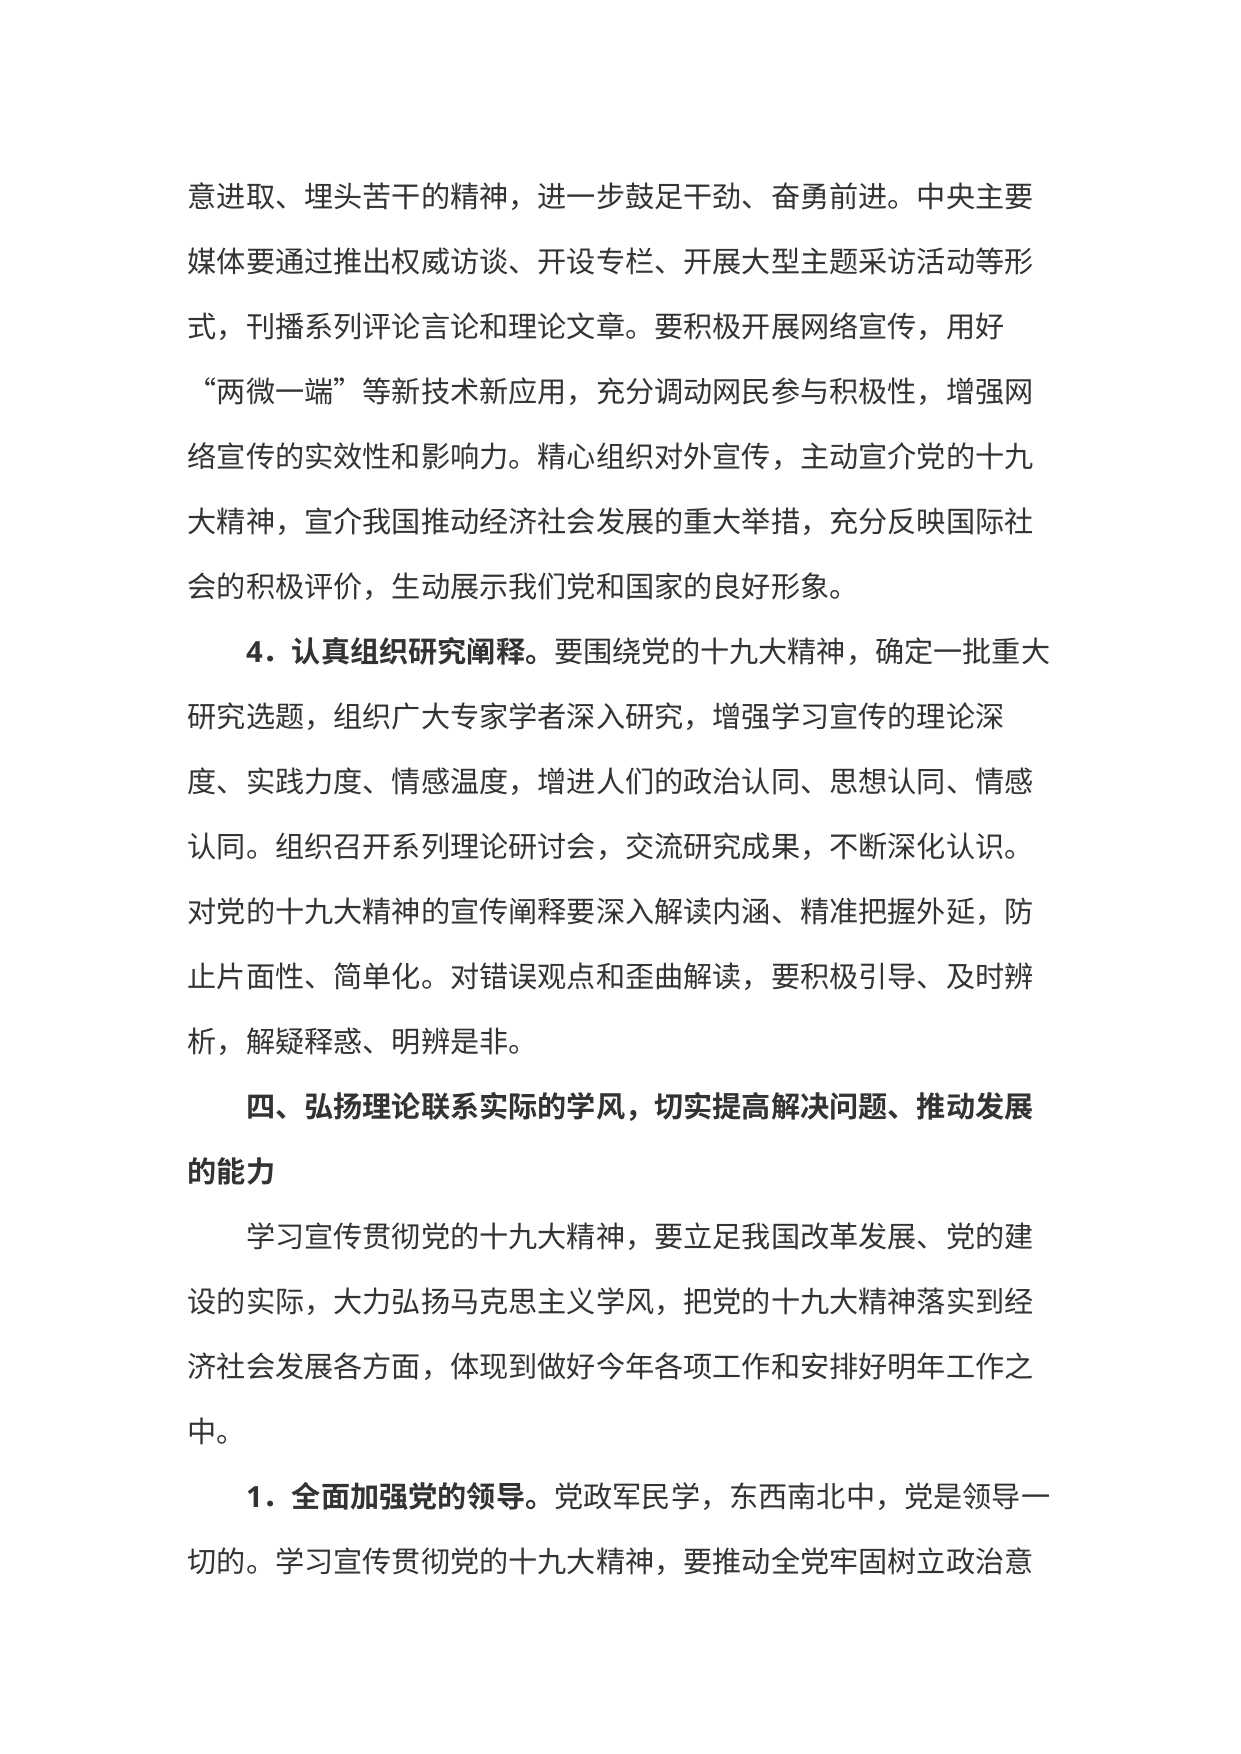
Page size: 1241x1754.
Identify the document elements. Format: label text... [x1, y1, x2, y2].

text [187, 1462, 1053, 1592]
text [187, 162, 1053, 617]
text 4．认真组织研究阐释。要围绕党的十九大精神，确定一批重大研究选题，组织广大专家学者深入研究，增强学习宣传的理论深度、实践力度、情感温度，增进人们的政治认同、思想认同、情感认同。组织召开系列理论研讨会，交流研究成果，不断深化认识。对党的十九大精神的宣传阐释要深入解读内涵、精准把握外延，防止片面性、简单化。对错误观点和歪曲解读，要积极引导、及时辨析，解疑释惑、明辨是非。 [187, 617, 1053, 1072]
text 四、弘扬理论联系实际的学风，切实提高解决问题、推动发展的能力 [187, 1072, 1053, 1202]
text 学习宣传贯彻党的十九大精神，要立足我国改革发展、党的建设的实际，大力弘扬马克思主义学风，把党的十九大精神落实到经济社会发展各方面，体现到做好今年各项工作和安排好明年工作之中。 [187, 1202, 1053, 1462]
